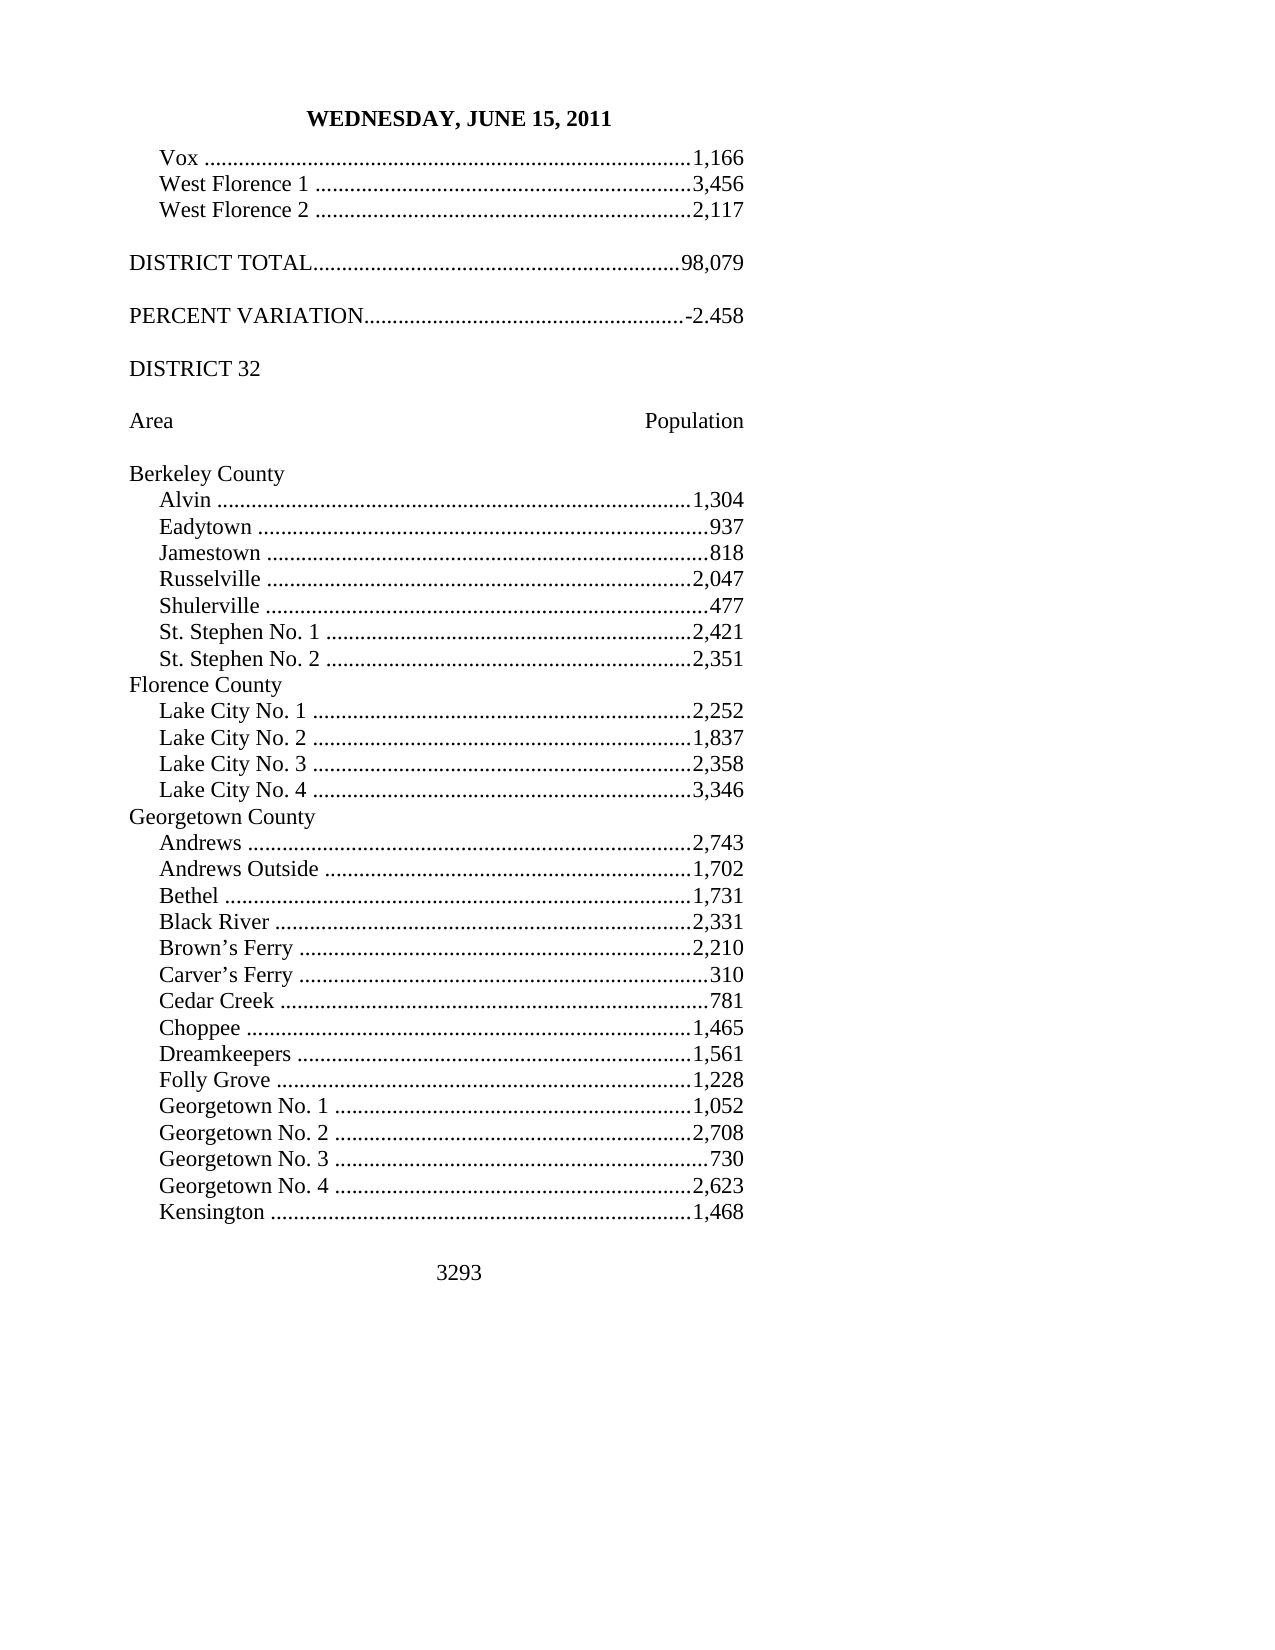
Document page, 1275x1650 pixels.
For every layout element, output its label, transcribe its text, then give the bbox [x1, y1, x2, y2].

text Black River 2,331 [159, 908, 789, 934]
text PERCENT VARIATION -2.458 [129, 302, 789, 328]
text Georgetown County [129, 803, 789, 829]
text Brown’s Ferry 2,210 [159, 934, 789, 961]
text Shulerville 477 [159, 592, 789, 618]
text Bethel 1,731 [159, 882, 789, 908]
text DISTRICT 32 [129, 355, 789, 381]
text Eadytown 937 [159, 513, 789, 539]
text St. Stephen No. 1 2,421 [159, 618, 789, 644]
text Andrews Outside 1,702 [159, 855, 789, 882]
text Cedar Creek 781 [159, 987, 789, 1013]
text Area Population [129, 407, 789, 434]
text Jamestown 818 [159, 539, 789, 566]
text West Florence 1 3,456 [159, 170, 789, 197]
text Lake City No. 1 2,252 [159, 697, 789, 724]
text Florence County [129, 671, 789, 697]
text Andrews 2,743 [159, 829, 789, 855]
text Lake City No. 4 3,346 [159, 776, 789, 803]
text Berkeley County [129, 460, 789, 486]
text St. Stephen No. 2 2,351 [159, 644, 789, 671]
text DISTRICT TOTAL 98,079 [129, 249, 789, 276]
text Lake City No. 2 1,837 [159, 724, 789, 750]
text Alvin 1,304 [159, 486, 789, 513]
text Carver’s Ferry 310 [159, 961, 789, 987]
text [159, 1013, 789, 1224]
text West Florence 2 2,117 [159, 197, 789, 223]
text Lake City No. 3 2,358 [159, 750, 789, 776]
text Vox 1,166 [159, 144, 789, 170]
text Russelville 2,047 [159, 566, 789, 592]
